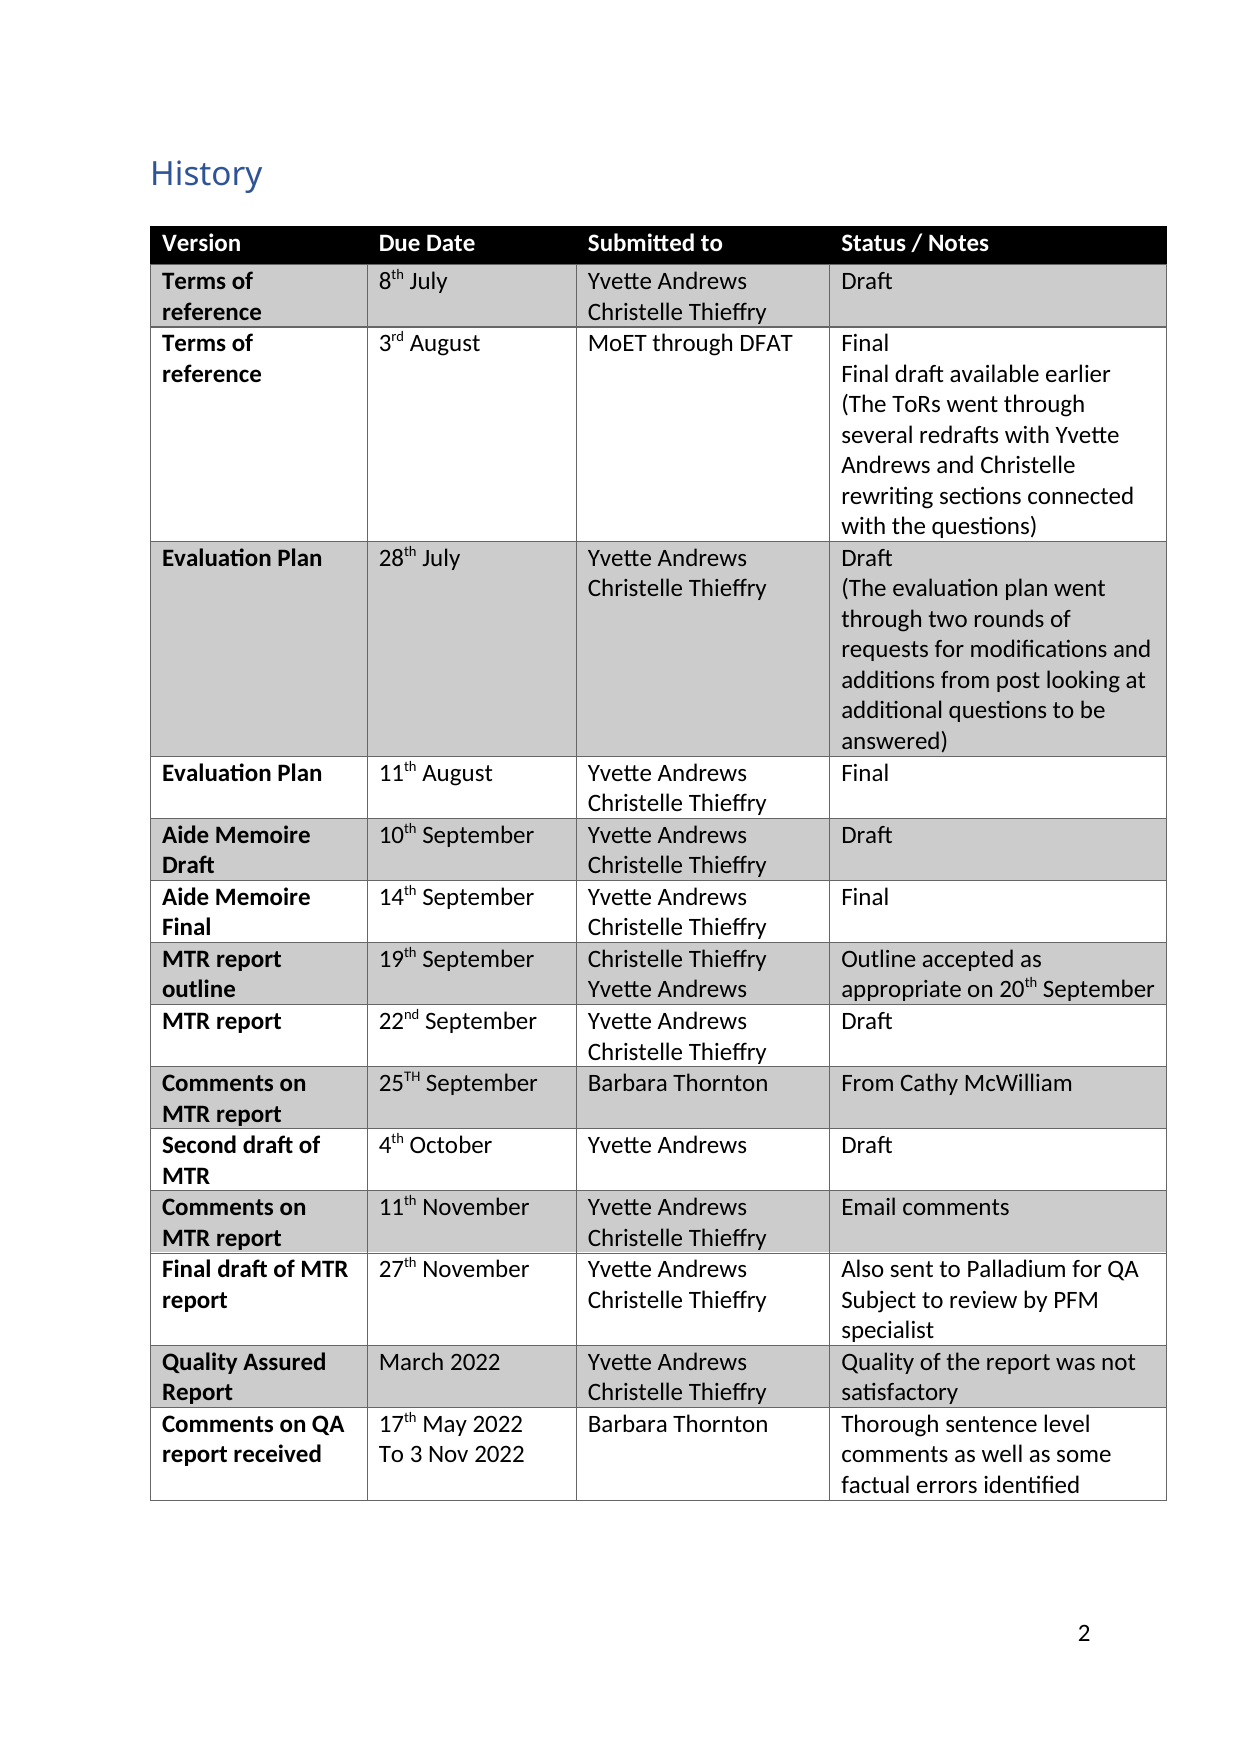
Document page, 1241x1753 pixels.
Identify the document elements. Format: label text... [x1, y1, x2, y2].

table_cell 27th November [368, 1254, 576, 1345]
table_cell 3rd August [368, 328, 576, 541]
table_cell Outline accepted as appropriate on 20th September [830, 943, 1166, 1004]
table_cell 17th May 2022 To 3 Nov 2022 [368, 1408, 576, 1500]
table_cell Yvette Andrews Christelle Thieffry [577, 881, 829, 942]
table_cell 10th September [368, 819, 576, 880]
table_cell Terms of reference [151, 265, 367, 326]
table_cell Barbara Thornton [577, 1067, 829, 1128]
table_cell Draft [830, 819, 1166, 880]
table_cell Christelle Thieffry Yvette Andrews [577, 943, 829, 1004]
table_cell Yvette Andrews Christelle Thieffry [577, 1005, 829, 1066]
table_cell 14th September [368, 881, 576, 942]
table_cell Also sent to Palladium for QA Subject to review by PFM specialist [830, 1254, 1166, 1345]
table_cell Final Final draft available earlier (The ToRs went through several redrafts with Yvette Andrews and Christelle rewriting sections connected with the questions) [830, 328, 1166, 541]
table_cell 25TH September [368, 1067, 576, 1128]
table_cell MTR report [151, 1005, 367, 1066]
table_cell Evaluation Plan [151, 542, 367, 756]
table_cell Draft [830, 1129, 1166, 1190]
table_cell Comments on MTR report [151, 1067, 367, 1128]
table_cell 28th July [368, 542, 576, 756]
table_cell Yvette Andrews Christelle Thieffry [577, 1346, 829, 1407]
table_header Version [151, 227, 367, 264]
table_cell Yvette Andrews Christelle Thieffry [577, 1191, 829, 1252]
table_cell 11th August [368, 757, 576, 818]
table_cell Quality Assured Report [151, 1346, 367, 1407]
table_cell 22nd September [368, 1005, 576, 1066]
table_cell Aide Memoire Draft [151, 819, 367, 880]
table_cell Final [830, 881, 1166, 942]
table_cell Email comments [830, 1191, 1166, 1252]
table_cell MTR report outline [151, 943, 367, 1004]
table_header Status / Notes [830, 227, 1166, 264]
table_cell Quality of the report was not satisfactory [830, 1346, 1166, 1407]
table_cell Comments on QA report received [151, 1408, 367, 1500]
table_header Due Date [368, 227, 576, 264]
table_cell MoET through DFAT [577, 328, 829, 541]
table_cell Draft [830, 1005, 1166, 1066]
table_header Submitted to [577, 227, 829, 264]
table_cell Terms of reference [151, 328, 367, 541]
table_cell Comments on MTR report [151, 1191, 367, 1252]
table_cell Yvette Andrews Christelle Thieffry [577, 542, 829, 756]
table_cell 19th September [368, 943, 576, 1004]
table_cell Second draft of MTR [151, 1129, 367, 1190]
table_cell Evaluation Plan [151, 757, 367, 818]
table_cell March 2022 [368, 1346, 576, 1407]
table_cell Yvette Andrews Christelle Thieffry [577, 757, 829, 818]
table_cell Draft (The evaluation plan went through two rounds of requests for modifications and additions from post looking at additional questions to be answered) [830, 542, 1166, 756]
table_cell Yvette Andrews Christelle Thieffry [577, 819, 829, 880]
table_cell Yvette Andrews Christelle Thieffry [577, 265, 829, 326]
table_cell 4th October [368, 1129, 576, 1190]
table_cell From Cathy McWilliam [830, 1067, 1166, 1128]
table_cell Barbara Thornton [577, 1408, 829, 1500]
subtitle History [150, 150, 1090, 195]
table_cell Yvette Andrews [577, 1129, 829, 1190]
table_cell 8th July [368, 265, 576, 326]
table_cell Final draft of MTR report [151, 1254, 367, 1345]
table_cell 11th November [368, 1191, 576, 1252]
table_cell Final [830, 757, 1166, 818]
table_cell Draft [830, 265, 1166, 326]
table_cell Aide Memoire Final [151, 881, 367, 942]
table_cell Yvette Andrews Christelle Thieffry [577, 1254, 829, 1345]
table_cell Thorough sentence level comments as well as some factual errors identified [830, 1408, 1166, 1500]
